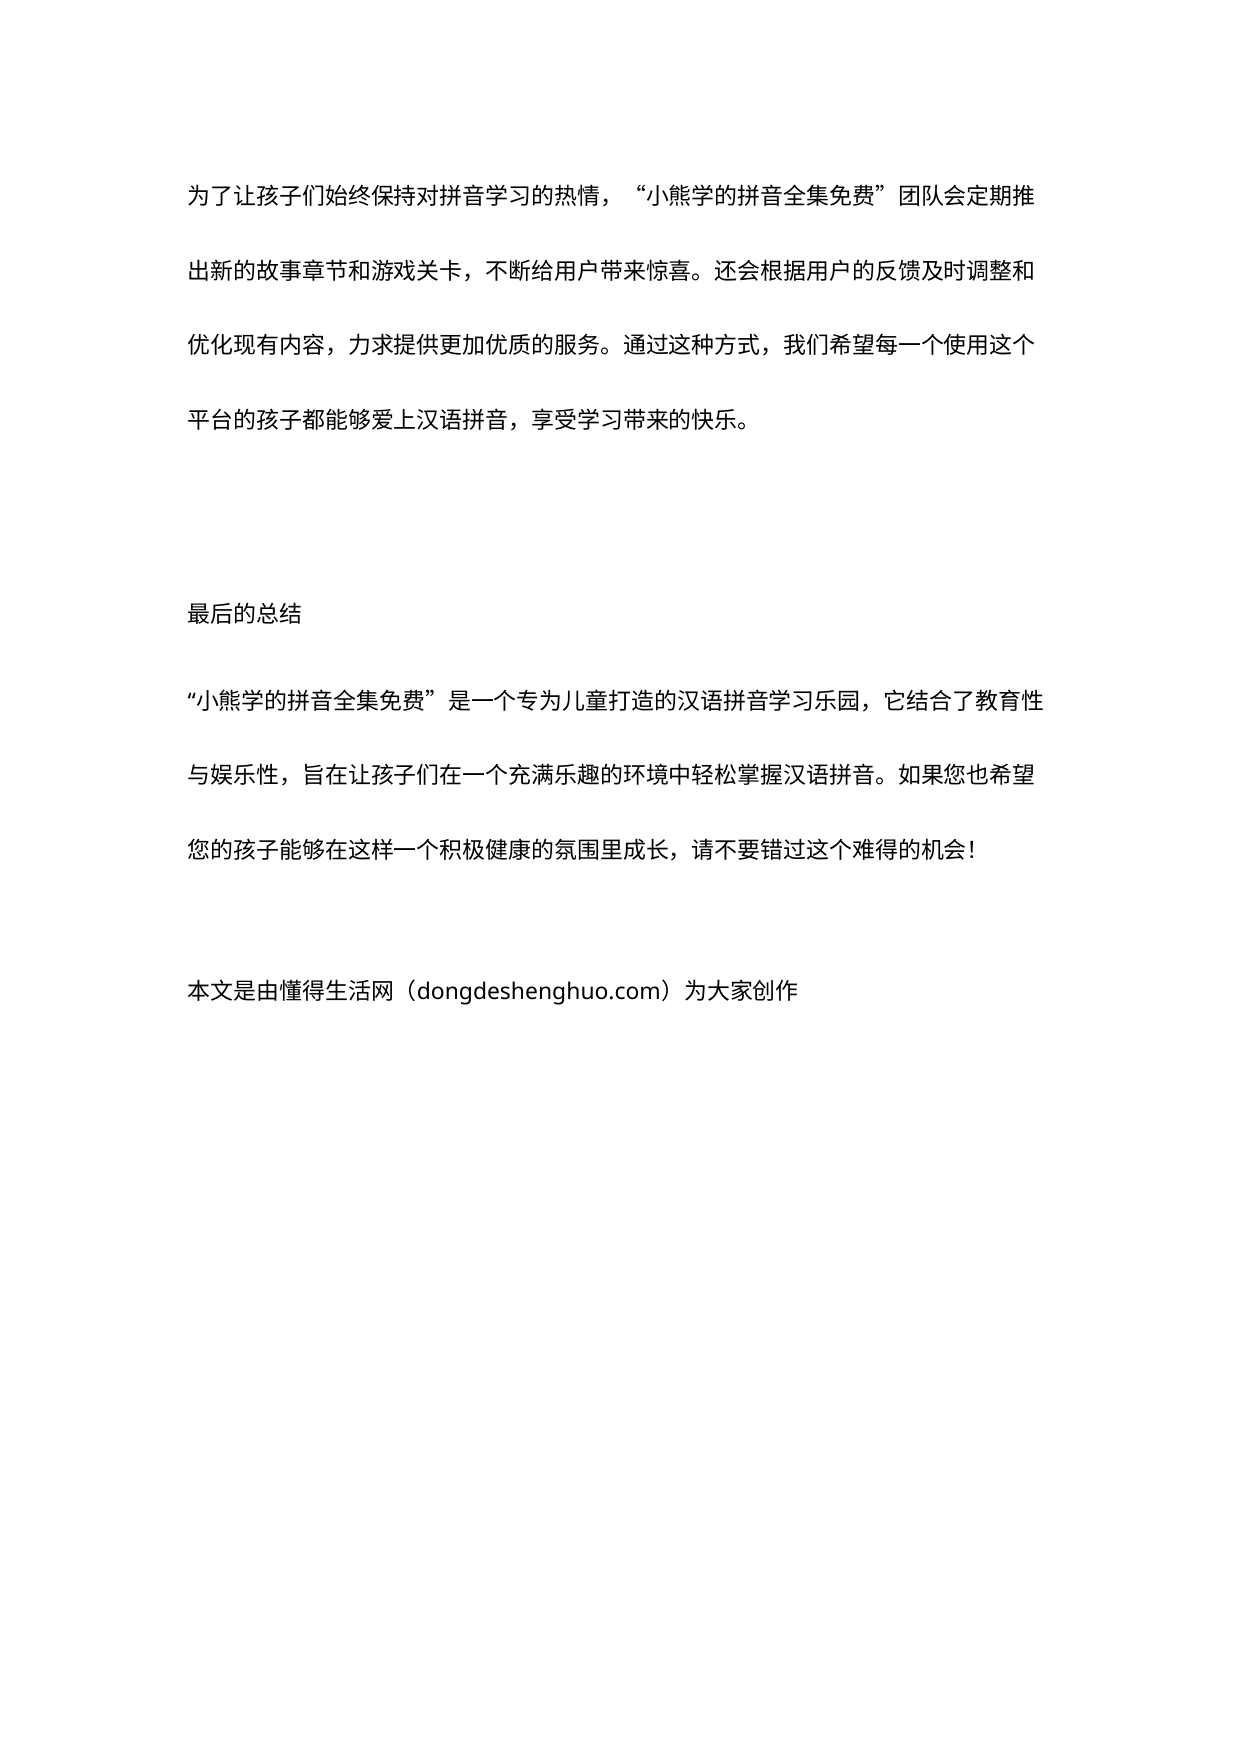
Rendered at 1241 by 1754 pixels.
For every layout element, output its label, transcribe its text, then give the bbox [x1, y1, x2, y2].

text “小熊学的拼音全集免费”是一个专为儿童打造的汉语拼音学习乐园，它结合了教育性与娱乐性，旨在让孩子们在一个充满乐趣的环境中轻松掌握汉语拼音。如果您也希望您的孩子能够在这样一个积极健康的氛围里成长，请不要错过这个难得的机会！ [187, 667, 1053, 881]
text 本文是由懂得生活网（dongdeshenghuo.com）为大家创作 [187, 957, 1053, 1022]
text 最后的总结 [187, 580, 1053, 645]
text 为了让孩子们始终保持对拼音学习的热情，“小熊学的拼音全集免费”团队会定期推出新的故事章节和游戏关卡，不断给用户带来惊喜。还会根据用户的反馈及时调整和优化现有内容，力求提供更加优质的服务。通过这种方式，我们希望每一个使用这个平台的孩子都能够爱上汉语拼音，享受学习带来的快乐。 [187, 162, 1053, 451]
